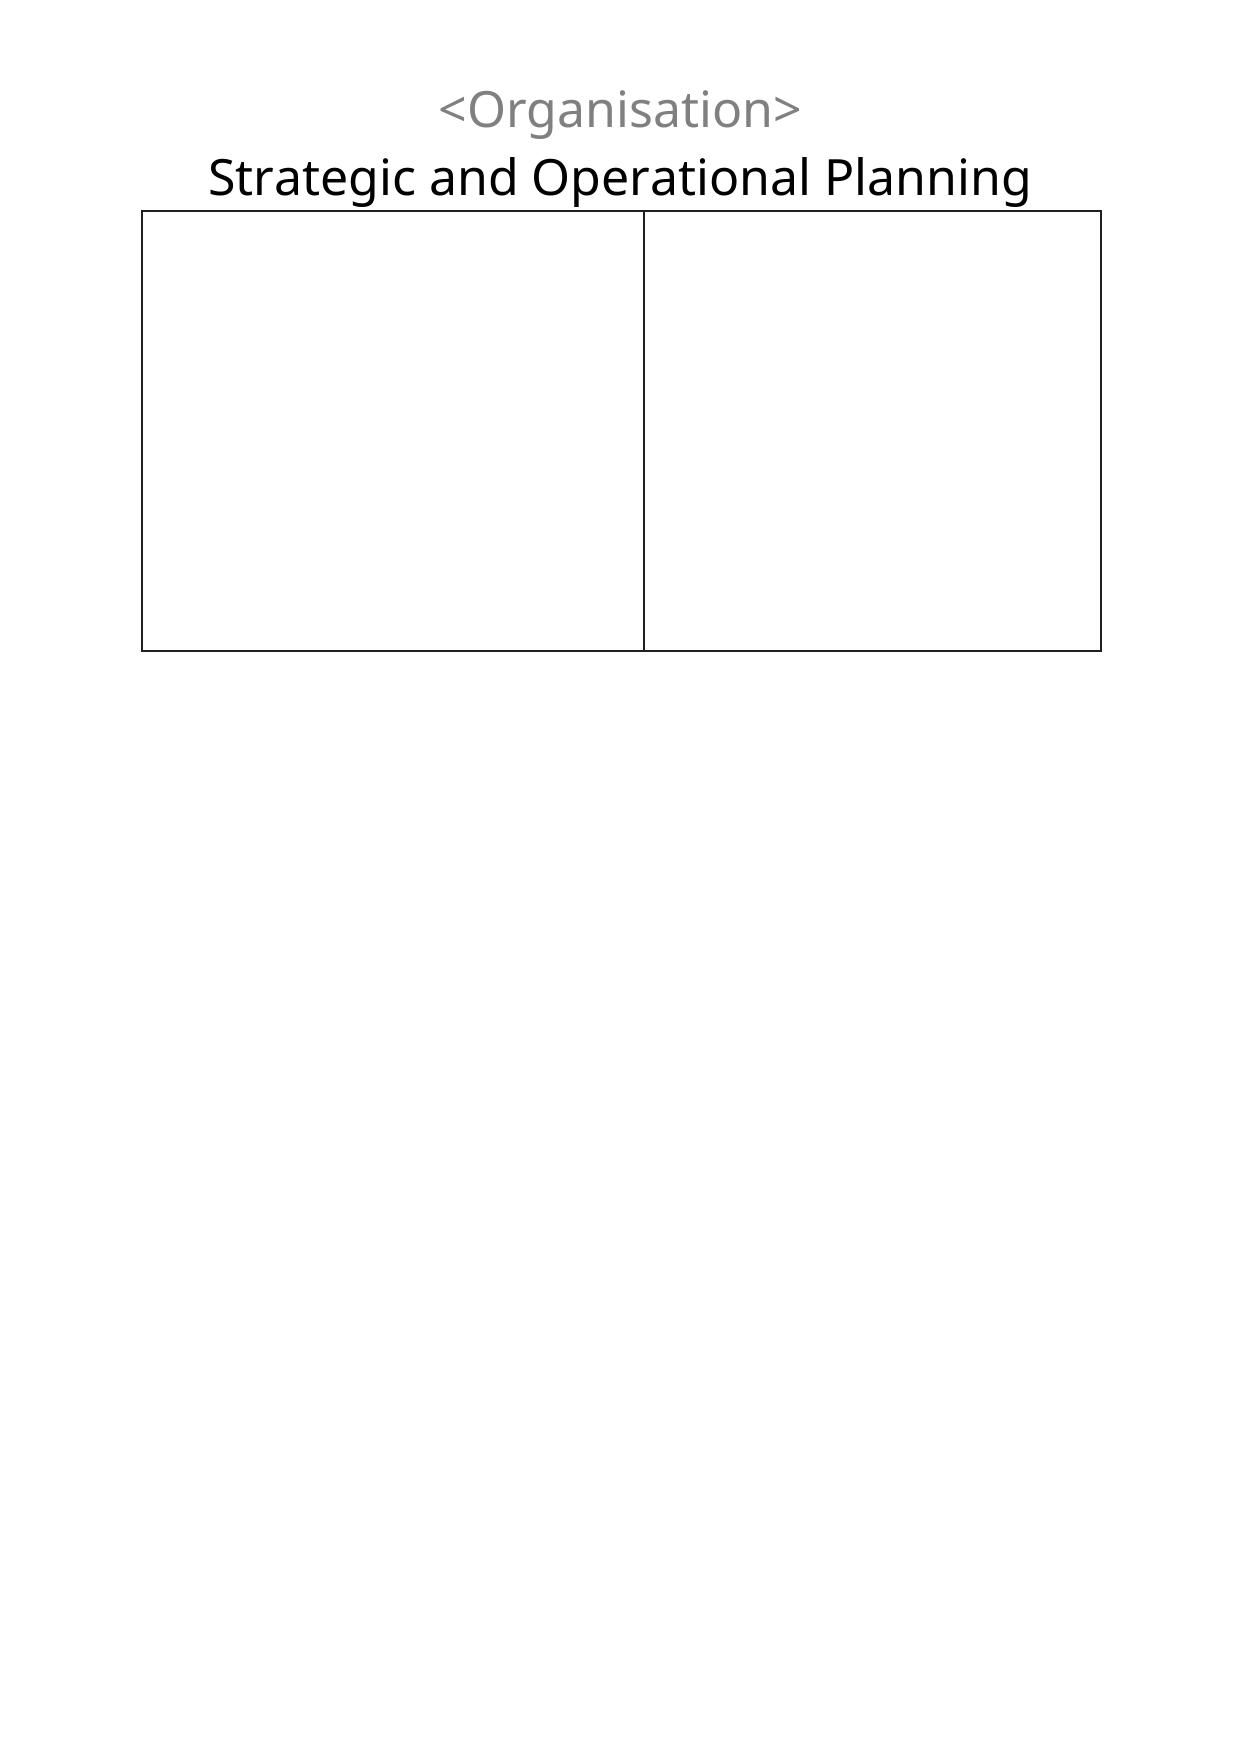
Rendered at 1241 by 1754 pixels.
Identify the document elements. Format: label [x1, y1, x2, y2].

table_cell [645, 212, 1100, 650]
table_cell [143, 212, 643, 650]
